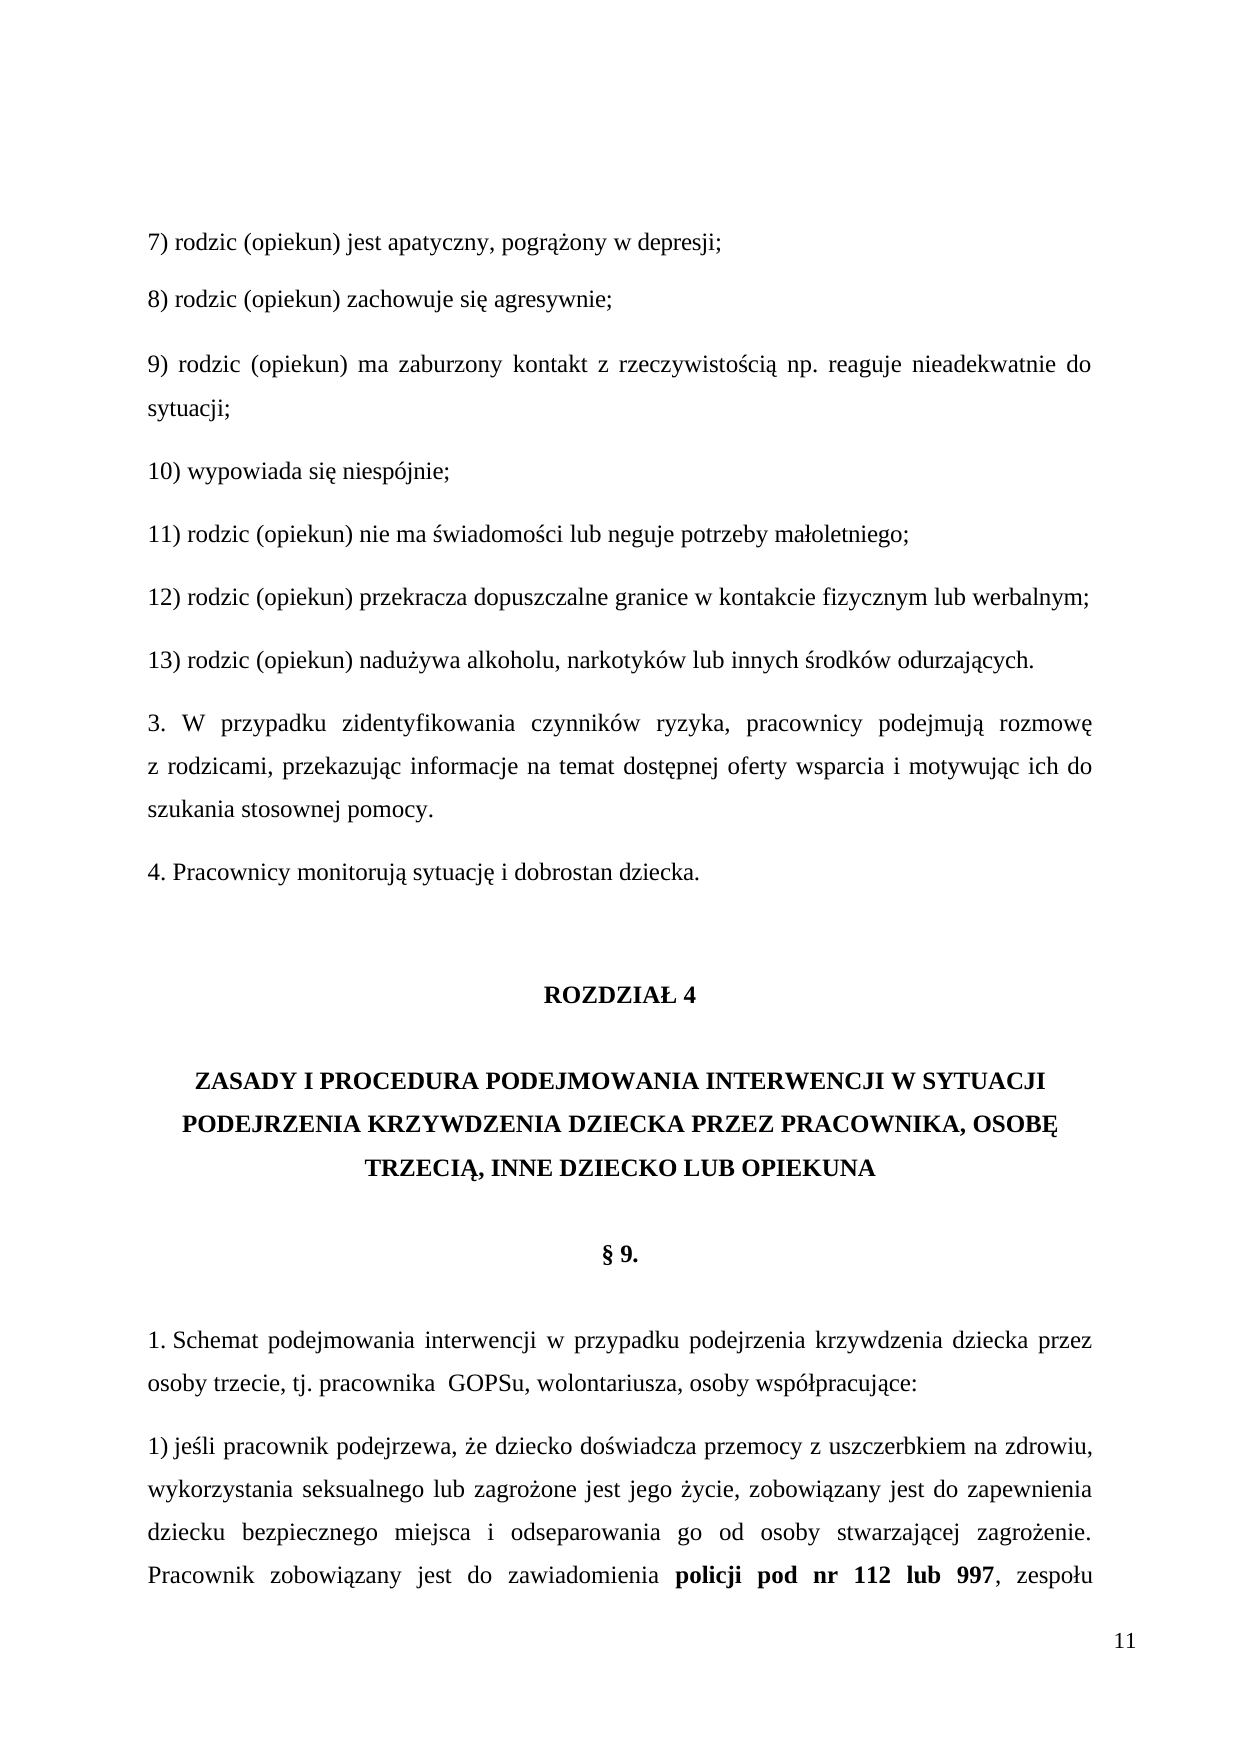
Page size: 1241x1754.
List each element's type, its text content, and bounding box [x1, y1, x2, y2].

list rodzic (opiekun) przekracza dopuszczalne granice w kontakcie fizycznym lub werbalnym; [147, 582, 1136, 611]
list wypowiada się niespójnie; [147, 456, 1136, 484]
subtitle § 9. [158, 1239, 1082, 1268]
list Pracownicy monitorują sytuację i dobrostan dziecka. [147, 857, 1136, 886]
list W przypadku zidentyfikowania czynników ryzyka, pracownicy podejmują rozmowę z rodzicami, przekazując informacje na temat dostępnej oferty wsparcia i motywując ich do szukania stosownej pomocy. [147, 708, 1093, 823]
list rodzic (opiekun) jest apatyczny, pogrążony w depresji; [147, 227, 1136, 255]
text ROZDZIAŁ 4 [158, 980, 1082, 1009]
list rodzic (opiekun) ma zaburzony kontakt z rzeczywistością np. reaguje nieadekwatnie do sytuacji; [147, 349, 1092, 422]
list rodzic (opiekun) zachowuje się agresywnie; [147, 284, 1136, 313]
text ZASADY I PROCEDURA PODEJMOWANIA INTERWENCJI W SYTUACJI [158, 1066, 1082, 1095]
list Schemat podejmowania interwencji w przypadku podejrzenia krzywdzenia dziecka przez osoby trzecie, tj. pracownika GOPSu, wolontariusza, osoby współpracujące: [147, 1325, 1093, 1397]
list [147, 1431, 1093, 1589]
list rodzic (opiekun) nadużywa alkoholu, narkotyków lub innych środków odurzających. [147, 645, 1136, 673]
list rodzic (opiekun) nie ma świadomości lub neguje potrzeby małoletniego; [147, 519, 1136, 547]
text PODEJRZENIA KRZYWDZENIA DZIECKA PRZEZ PRACOWNIKA, OSOBĘ TRZECIĄ, INNE DZIECKO LUB OPIEKUNA [125, 1109, 1115, 1181]
